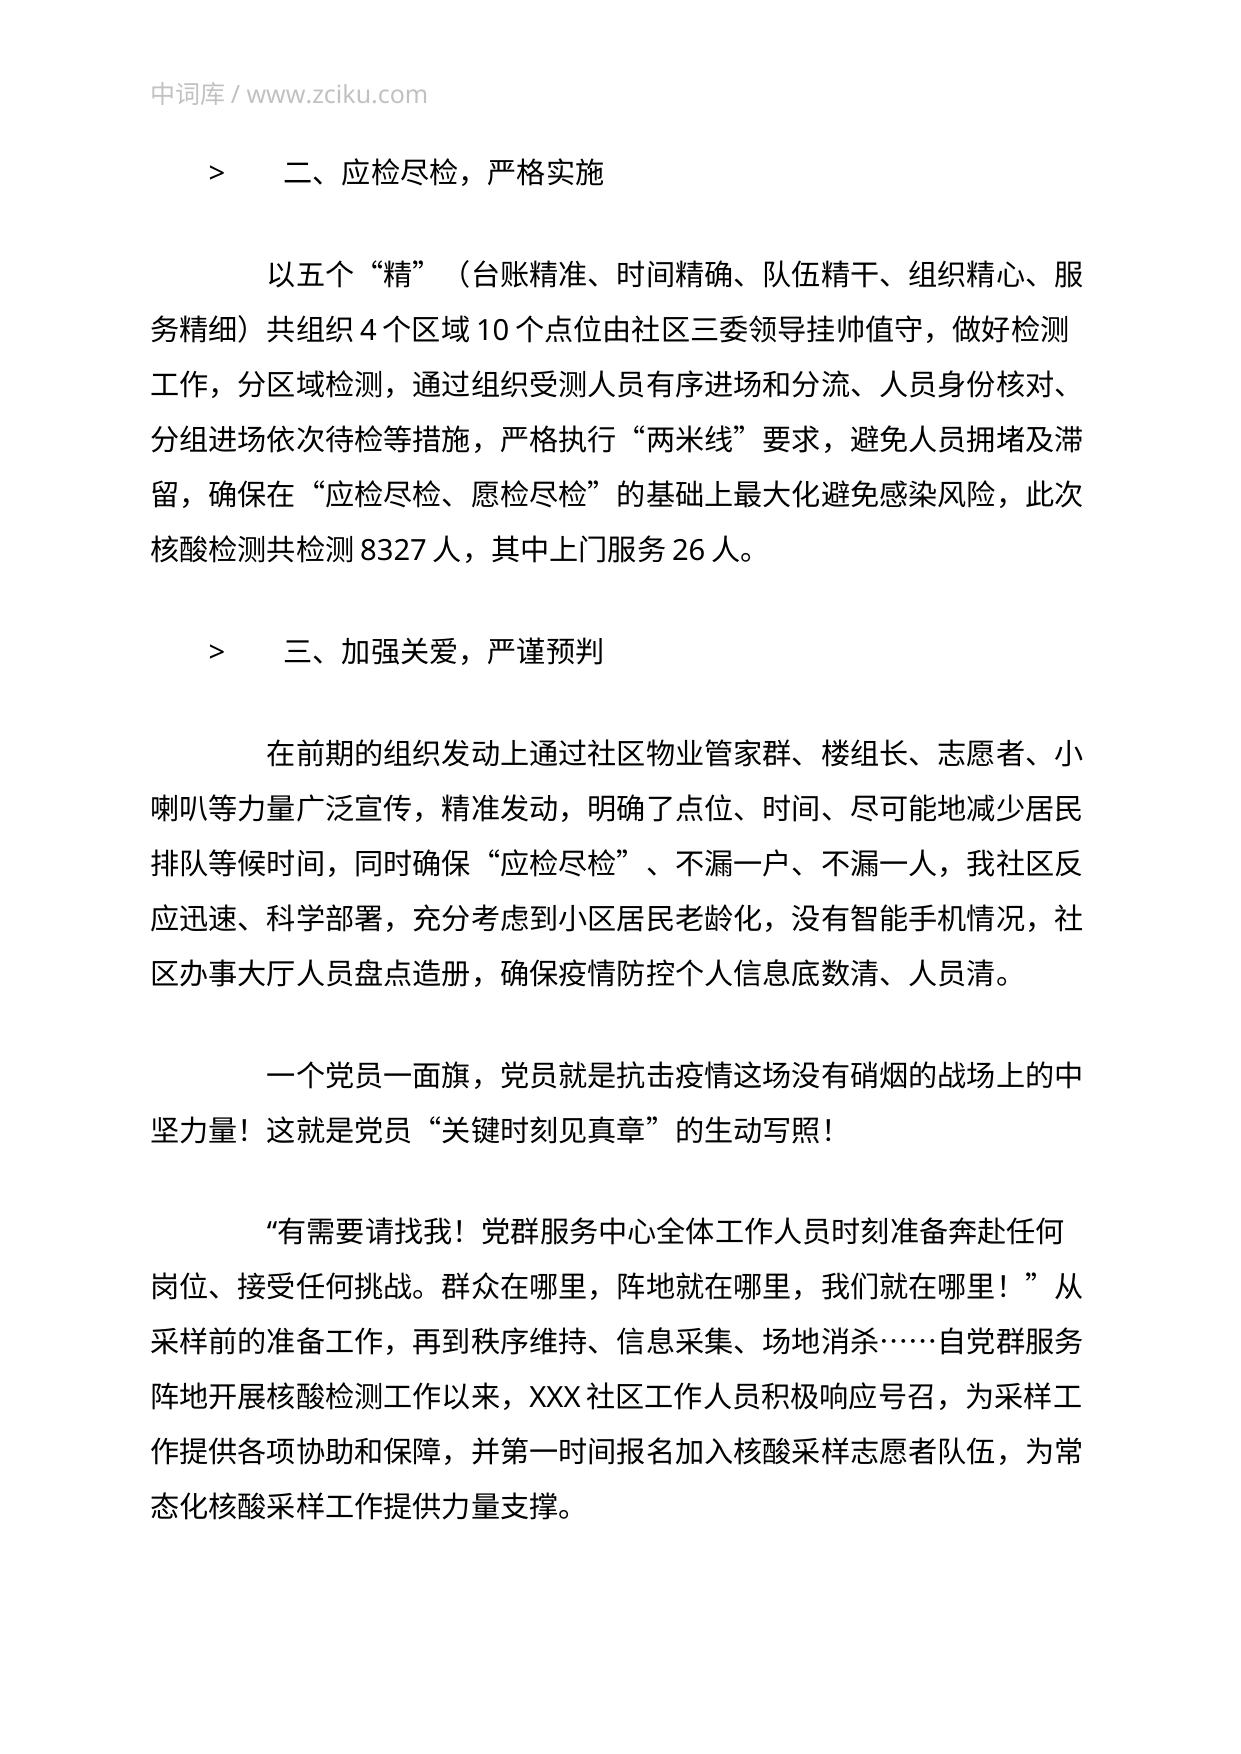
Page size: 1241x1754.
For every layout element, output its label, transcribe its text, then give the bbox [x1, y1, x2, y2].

text > 三、加强关爱，严谨预判 [150, 629, 1090, 671]
text > 二、应检尽检，严格实施 [150, 150, 1090, 192]
text 以五个“精”（台账精准、时间精确、队伍精干、组织精心、服务精细）共组织4个区域10个点位由社区三委领导挂帅值守，做好检测工作，分区域检测，通过组织受测人员有序进场和分流、人员身份核对、分组进场依次待检等措施，严格执行“两米线”要求，避免人员拥堵及滞留，确保在“应检尽检、愿检尽检”的基础上最大化避免感染风险，此次核酸检测共检测8327人，其中上门服务26人。 [150, 252, 1090, 569]
text “有需要请找我！党群服务中心全体工作人员时刻准备奔赴任何岗位、接受任何挑战。群众在哪里，阵地就在哪里，我们就在哪里！”从采样前的准备工作，再到秩序维持、信息采集、场地消杀……自党群服务阵地开展核酸检测工作以来，XXX社区工作人员积极响应号召，为采样工作提供各项协助和保障，并第一时间报名加入核酸采样志愿者队伍，为常态化核酸采样工作提供力量支撑。 [150, 1209, 1090, 1526]
text 一个党员一面旗，党员就是抗击疫情这场没有硝烟的战场上的中坚力量！这就是党员“关键时刻见真章”的生动写照！ [150, 1052, 1090, 1149]
text 在前期的组织发动上通过社区物业管家群、楼组长、志愿者、小喇叭等力量广泛宣传，精准发动，明确了点位、时间、尽可能地减少居民排队等候时间，同时确保“应检尽检”、不漏一户、不漏一人，我社区反应迅速、科学部署，充分考虑到小区居民老龄化，没有智能手机情况，社区办事大厅人员盘点造册，确保疫情防控个人信息底数清、人员清。 [150, 731, 1090, 993]
